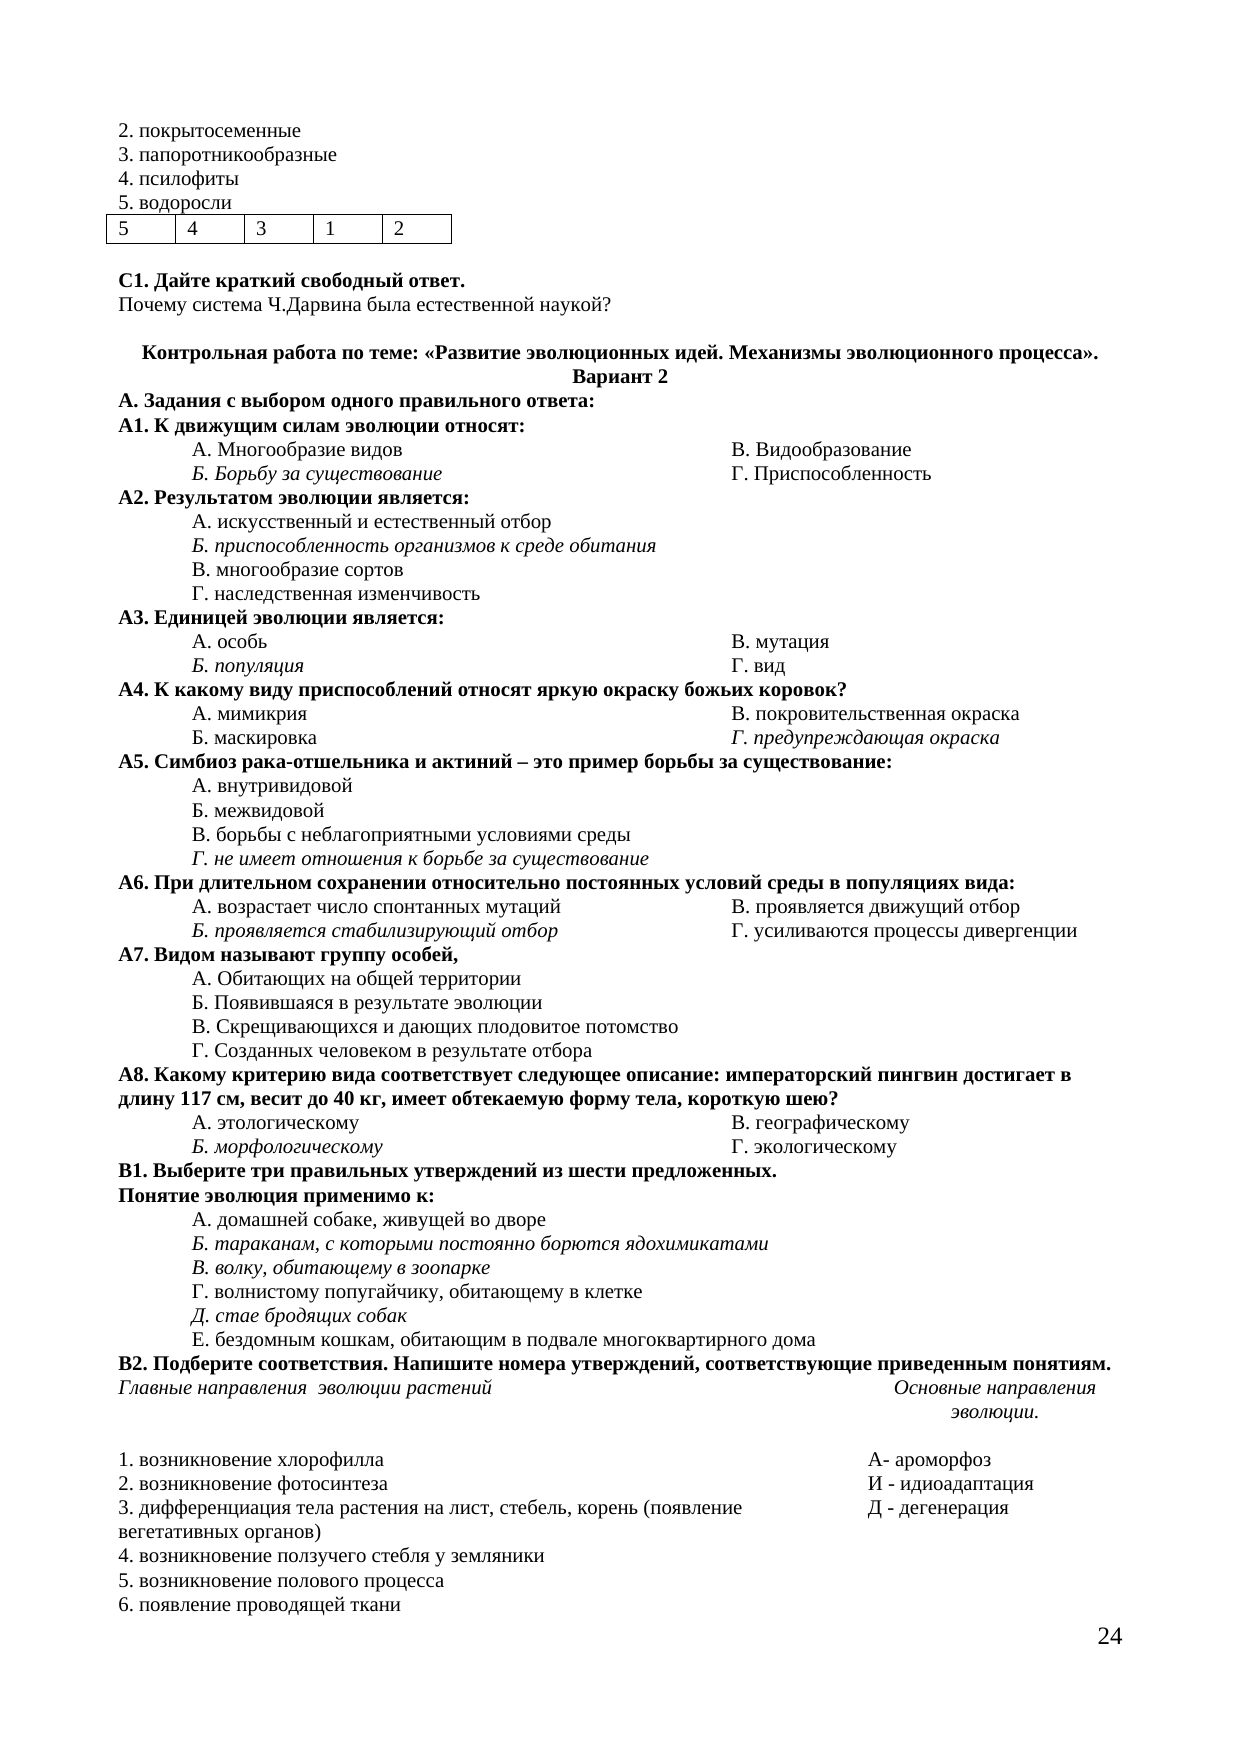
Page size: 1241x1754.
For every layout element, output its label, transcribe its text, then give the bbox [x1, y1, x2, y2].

text В. Видообразование [658, 437, 1122, 461]
text Б. Борьбу за существование [118, 461, 583, 485]
text А. особь [118, 629, 583, 653]
text Вариант 2 [118, 364, 1122, 388]
text Б. межвидовой [118, 797, 1122, 822]
text Г. не имеет отношения к борьбе за существование [118, 846, 1122, 870]
text Б. популяция [118, 653, 583, 677]
text Г. предупреждающая окраска [658, 725, 1122, 749]
table_header 5 [107, 215, 175, 243]
text Понятие эволюция применимо к: [118, 1182, 1122, 1207]
text В. Скрещивающихся и дающих плодовитое потомство [118, 1014, 1122, 1038]
text Б. Появившаяся в результате эволюции [118, 990, 1122, 1014]
text Б. тараканам, с которыми постоянно борются ядохимикатами [118, 1231, 1122, 1255]
text А. Задания с выбором одного правильного ответа: [118, 388, 1122, 412]
text А6. При длительном сохранении относительно постоянных условий среды в популяциях вида: [118, 870, 1122, 894]
text Б. маскировка [118, 725, 583, 749]
text 2. покрытосеменные [118, 118, 1122, 142]
text Контрольная работа по теме: «Развитие эволюционных идей. Механизмы эволюционного процесса». [118, 340, 1122, 364]
text В. проявляется движущий отбор [658, 894, 1122, 918]
text А. Многообразие видов [118, 437, 583, 461]
text Г. наследственная изменчивость [118, 581, 1122, 605]
text В2. Подберите соответствия. Напишите номера утверждений, соответствующие приведенным понятиям. [118, 1351, 1122, 1375]
text Е. бездомным кошкам, обитающим в подвале многоквартирного дома [118, 1327, 1122, 1351]
text Б. проявляется стабилизирующий отбор [118, 918, 583, 942]
text В1. Выберите три правильных утверждений из шести предложенных. [118, 1158, 1122, 1182]
text В. волку, обитающему в зоопарке [118, 1255, 1122, 1279]
text В. борьбы с неблагоприятными условиями среды [118, 822, 1122, 846]
text Почему система Ч.Дарвина была естественной наукой? [118, 292, 1122, 316]
text 5. водоросли [118, 190, 1122, 214]
text Г. Созданных человеком в результате отбора [118, 1038, 1122, 1062]
text Г. вид [658, 653, 1122, 677]
table_header 1 [314, 215, 382, 243]
text Г. усиливаются процессы дивергенции [658, 918, 1122, 942]
text А. внутривидовой [118, 773, 1122, 797]
text Г. волнистому попугайчику, обитающему в клетке [118, 1279, 1122, 1303]
table_header 2 [383, 215, 451, 243]
text 3. папоротникообразные [118, 142, 1122, 166]
text Д. стае бродящих собак [118, 1303, 1122, 1327]
text А. Обитающих на общей территории [118, 966, 1122, 990]
text 4. псилофиты [118, 166, 1122, 190]
text Г. экологическому [658, 1134, 1122, 1158]
table_header Главные направления эволюции растений [107, 1375, 856, 1447]
text А. мимикрия [118, 701, 583, 725]
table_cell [107, 1447, 856, 1616]
text А. домашней собаке, живущей во дворе [118, 1207, 1122, 1231]
text А. возрастает число спонтанных мутаций [118, 894, 583, 918]
text В. географическому [658, 1110, 1122, 1134]
text А4. К какому виду приспособлений относят яркую окраску божьих коровок? [118, 677, 1122, 701]
text А8. Какому критерию вида соответствует следующее описание: императорский пингвин достигает в длину 117 см, весит до 40 кг, имеет обтекаемую форму тела, короткую шею? [118, 1062, 1122, 1110]
text Б. морфологическому [118, 1134, 583, 1158]
text Б. приспособленность организмов к среде обитания [118, 533, 1122, 557]
text С1. Дайте краткий свободный ответ. [118, 268, 1122, 292]
text А7. Видом называют группу особей, [118, 942, 1122, 966]
text А. искусственный и естественный отбор [118, 509, 1122, 533]
table_header Основные направления эволюции. [856, 1375, 1133, 1447]
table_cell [856, 1447, 1133, 1616]
table_header 4 [176, 215, 244, 243]
text Г. Приспособленность [658, 461, 1122, 485]
text А3. Единицей эволюции является: [118, 605, 1122, 629]
text В. мутация [658, 629, 1122, 653]
text А1. К движущим силам эволюции относят: [118, 412, 1122, 437]
text А. этологическому [118, 1110, 583, 1134]
text В. покровительственная окраска [658, 701, 1122, 725]
text В. многообразие сортов [118, 557, 1122, 581]
table_header 3 [245, 215, 313, 243]
text А5. Симбиоз рака-отшельника и актиний – это пример борьбы за существование: [118, 749, 1122, 773]
text А2. Результатом эволюции является: [118, 485, 1122, 509]
